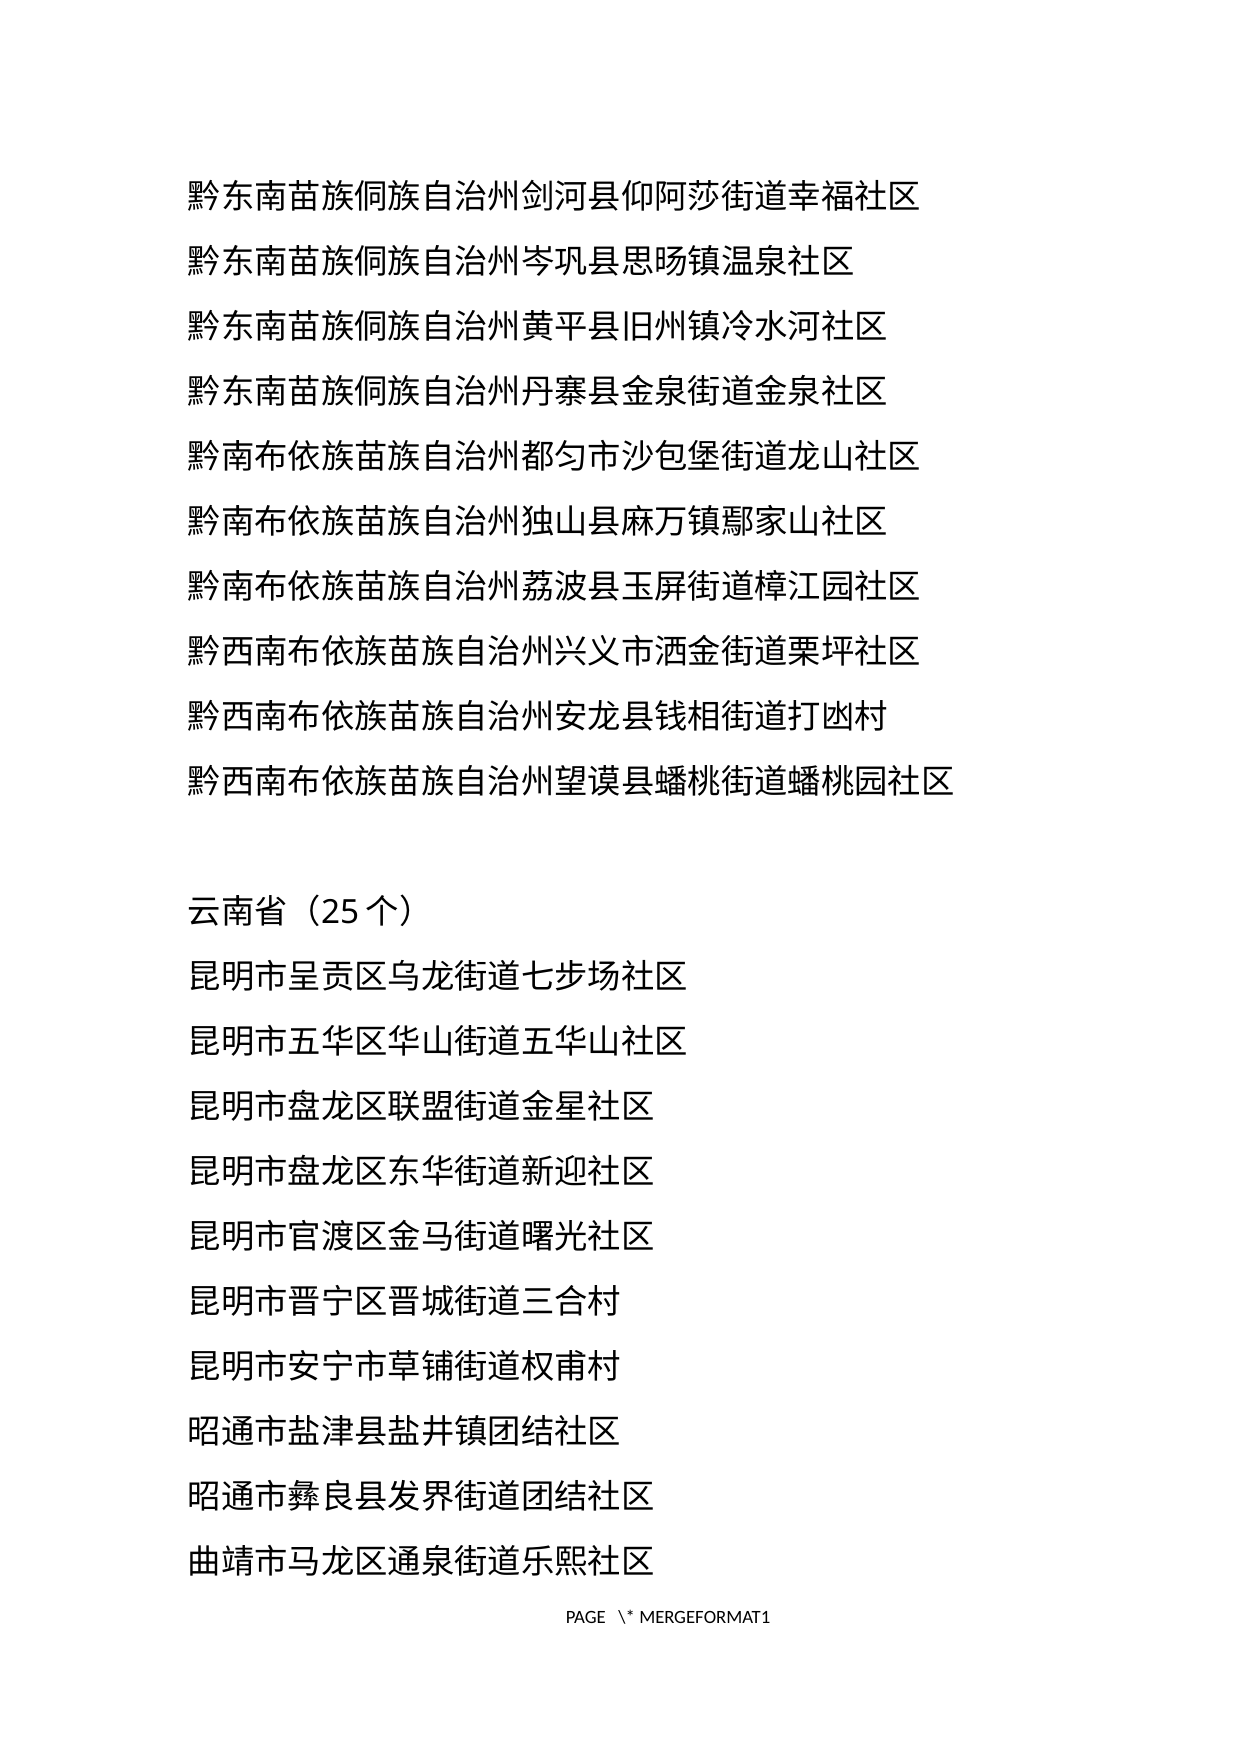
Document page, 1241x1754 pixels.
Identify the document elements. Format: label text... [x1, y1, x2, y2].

text 昆明市安宁市草铺街道权甫村 [187, 1332, 1053, 1397]
text 黔南布依族苗族自治州荔波县玉屏街道樟江园社区 [187, 552, 1053, 617]
text 昆明市呈贡区乌龙街道七步场社区 [187, 942, 1053, 1007]
text 昆明市五华区华山街道五华山社区 [187, 1007, 1053, 1072]
text 昭通市盐津县盐井镇团结社区 [187, 1397, 1053, 1462]
text 云南省（25个） [187, 877, 1053, 942]
text 黔东南苗族侗族自治州剑河县仰阿莎街道幸福社区 [187, 162, 1053, 227]
text 黔东南苗族侗族自治州丹寨县金泉街道金泉社区 [187, 357, 1053, 422]
text 黔西南布依族苗族自治州兴义市洒金街道栗坪社区 [187, 617, 1053, 682]
text 曲靖市马龙区通泉街道乐熙社区 [187, 1527, 1053, 1592]
text 黔西南布依族苗族自治州安龙县钱相街道打凼村 [187, 682, 1053, 747]
text 昆明市官渡区金马街道曙光社区 [187, 1202, 1053, 1267]
text 黔东南苗族侗族自治州黄平县旧州镇冷水河社区 [187, 292, 1053, 357]
text 昭通市彝良县发界街道团结社区 [187, 1462, 1053, 1527]
text 黔西南布依族苗族自治州望谟县蟠桃街道蟠桃园社区 [187, 747, 1053, 812]
text 黔东南苗族侗族自治州岑巩县思旸镇温泉社区 [187, 227, 1053, 292]
text 黔南布依族苗族自治州独山县麻万镇鄢家山社区 [187, 487, 1053, 552]
text 黔南布依族苗族自治州都匀市沙包堡街道龙山社区 [187, 422, 1053, 487]
text 昆明市盘龙区东华街道新迎社区 [187, 1137, 1053, 1202]
text 昆明市盘龙区联盟街道金星社区 [187, 1072, 1053, 1137]
text 昆明市晋宁区晋城街道三合村 [187, 1267, 1053, 1332]
